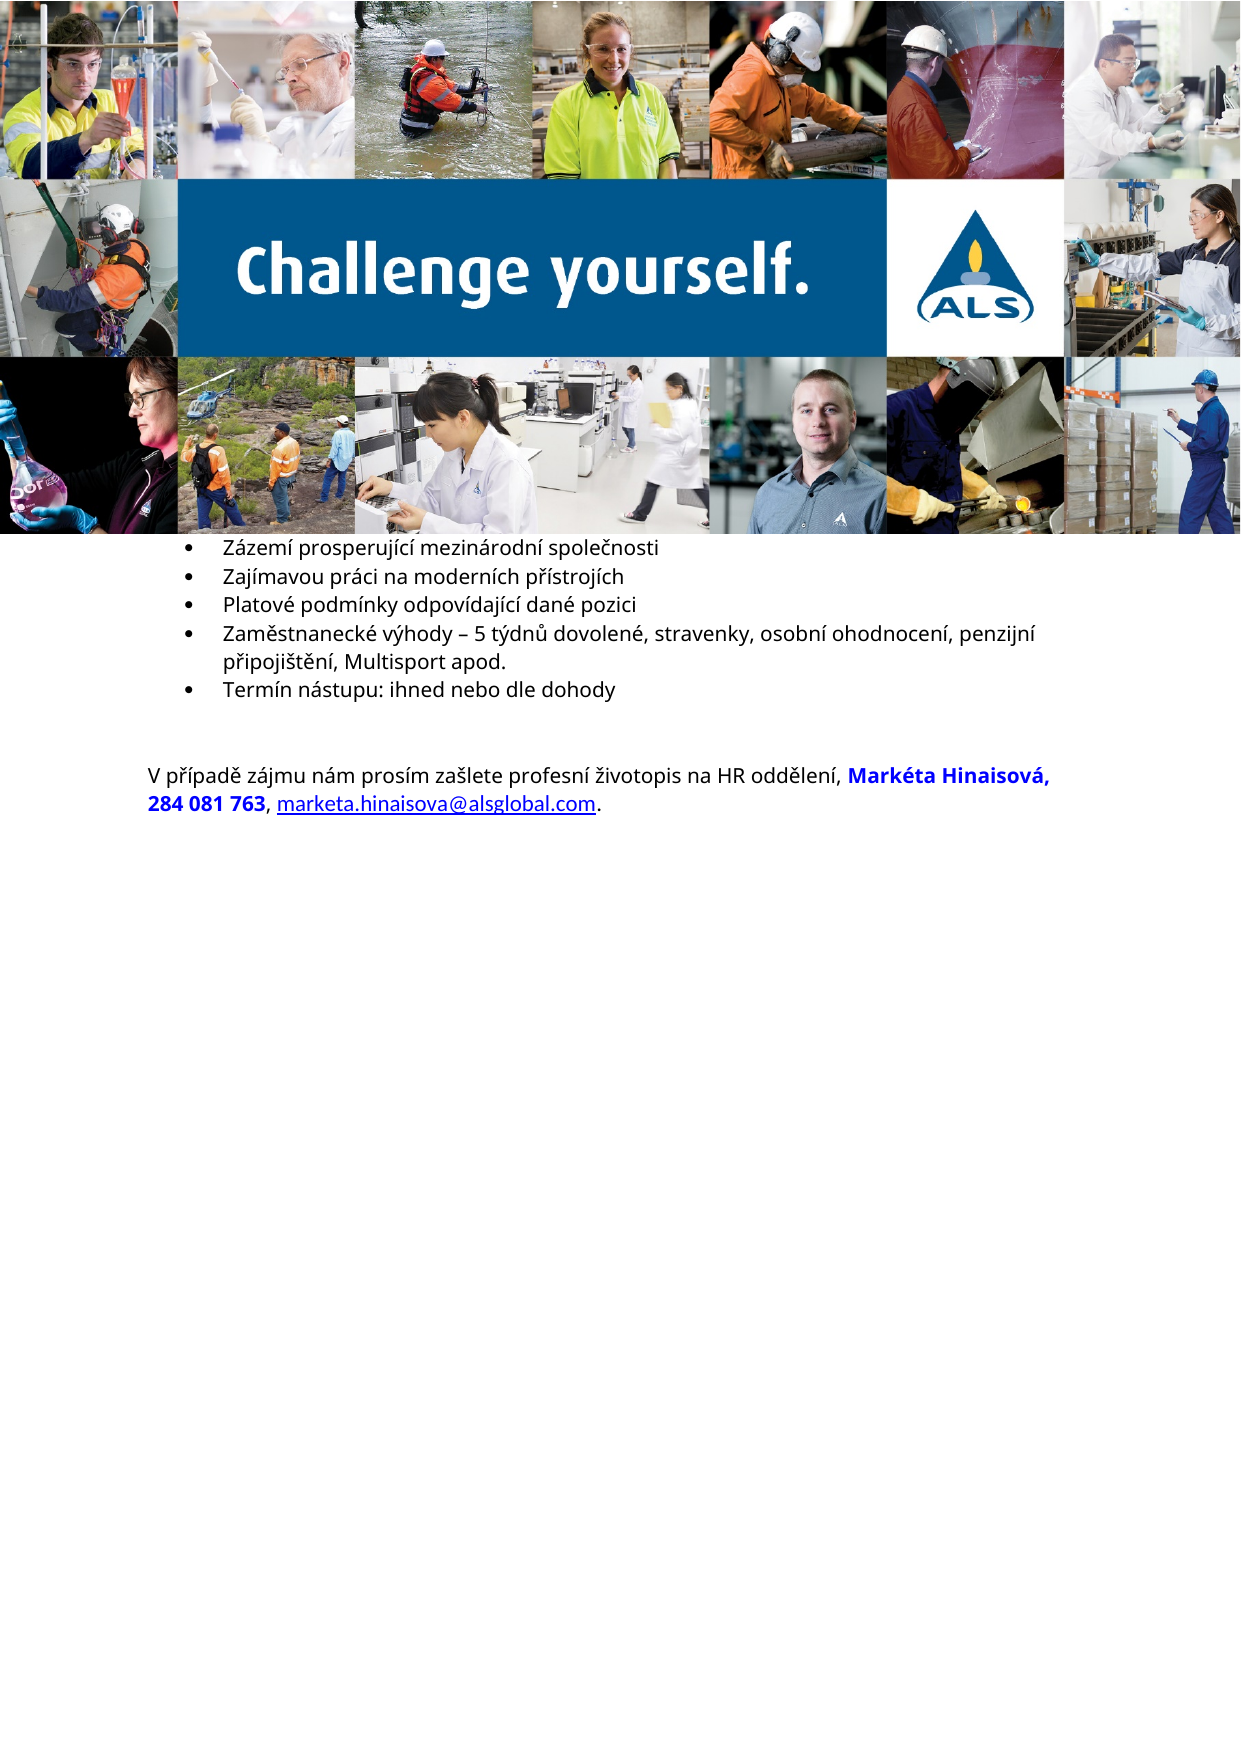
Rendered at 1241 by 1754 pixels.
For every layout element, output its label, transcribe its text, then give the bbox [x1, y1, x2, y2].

list Zaměstnanecké výhody – 5 týdnů dovolené, stravenky, osobní ohodnocení, penzijní připojištění, Multisport apod. [185, 619, 1093, 676]
list Termín nástupu: ihned nebo dle dohody [185, 676, 1093, 704]
list Zázemí prosperující mezinárodní společnosti [185, 534, 1093, 562]
list Zajímavou práci na moderních přístrojích [185, 562, 1093, 590]
picture [0, 1, 1241, 534]
list Platové podmínky odpovídající dané pozici [185, 590, 1093, 619]
text V případě zájmu nám prosím zašlete profesní životopis na HR oddělení, Markéta Hinaisová, 284 081 763, marketa.hinaisova@alsglobal.com. [148, 761, 1093, 818]
